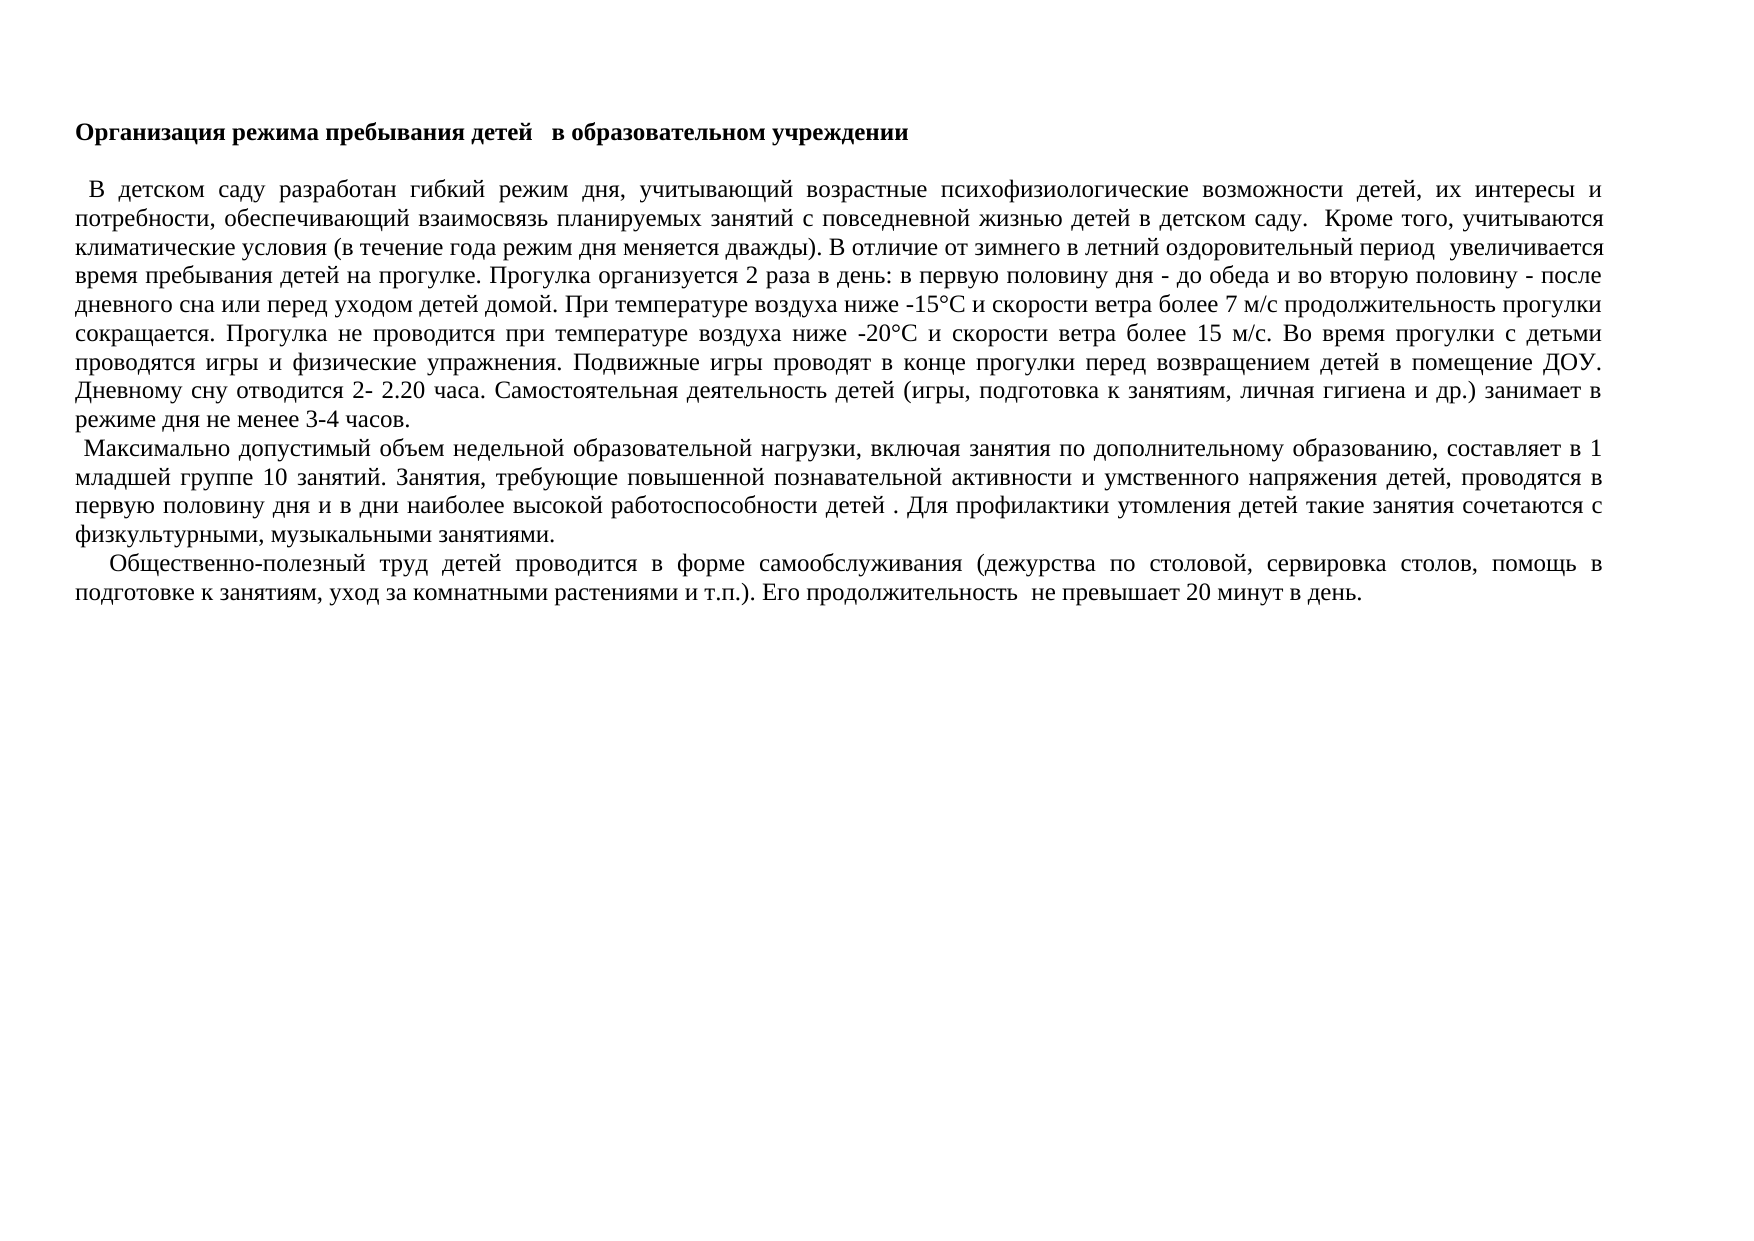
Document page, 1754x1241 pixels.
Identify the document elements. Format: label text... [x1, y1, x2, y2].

text Организация режима пребывания детей в образовательном учреждении [75, 117, 1604, 145]
text В детском саду разработан гибкий режим дня, учитывающий возрастные психофизиологические возможности детей, их интересы и потребности, обеспечивающий взаимосвязь планируемых занятий с повседневной жизнью детей в детском саду. Кроме того, учитываются климатические условия (в течение года режим дня меняется дважды). В отличие от зимнего в летний оздоровительный период увеличивается время пребывания детей на прогулке. Прогулка организуется 2 раза в день: в первую половину дня - до обеда и во вторую половину - после дневного сна или перед уходом детей домой. При температуре воздуха ниже -15°С и скорости ветра более 7 м/с продолжительность прогулки сокращается. Прогулка не проводится при температуре воздуха ниже -20°С и скорости ветра более 15 м/с. Во время прогулки с детьми проводятся игры и физические упражнения. Подвижные игры проводят в конце прогулки перед возвращением детей в помещение ДОУ. Дневному сну отводится 2- 2.20 часа. Самостоятельная деятельность детей (игры, подготовка к занятиям, личная гигиена и др.) занимает в режиме дня не менее 3-4 часов. [75, 174, 1604, 433]
text Общественно-полезный труд детей проводится в форме самообслуживания (дежурства по столовой, сервировка столов, помощь в подготовке к занятиям, уход за комнатными растениями и т.п.). Его продолжительность не превышает 20 минут в день. [75, 548, 1604, 605]
text Максимально допустимый объем недельной образовательной нагрузки, включая занятия по дополнительному образованию, составляет в 1 младшей группе 10 занятий. Занятия, требующие повышенной познавательной активности и умственного напряжения детей, проводятся в первую половину дня и в дни наиболее высокой работоспособности детей . Для профилактики утомления детей такие занятия сочетаются с физкультурными, музыкальными занятиями. [75, 433, 1604, 548]
